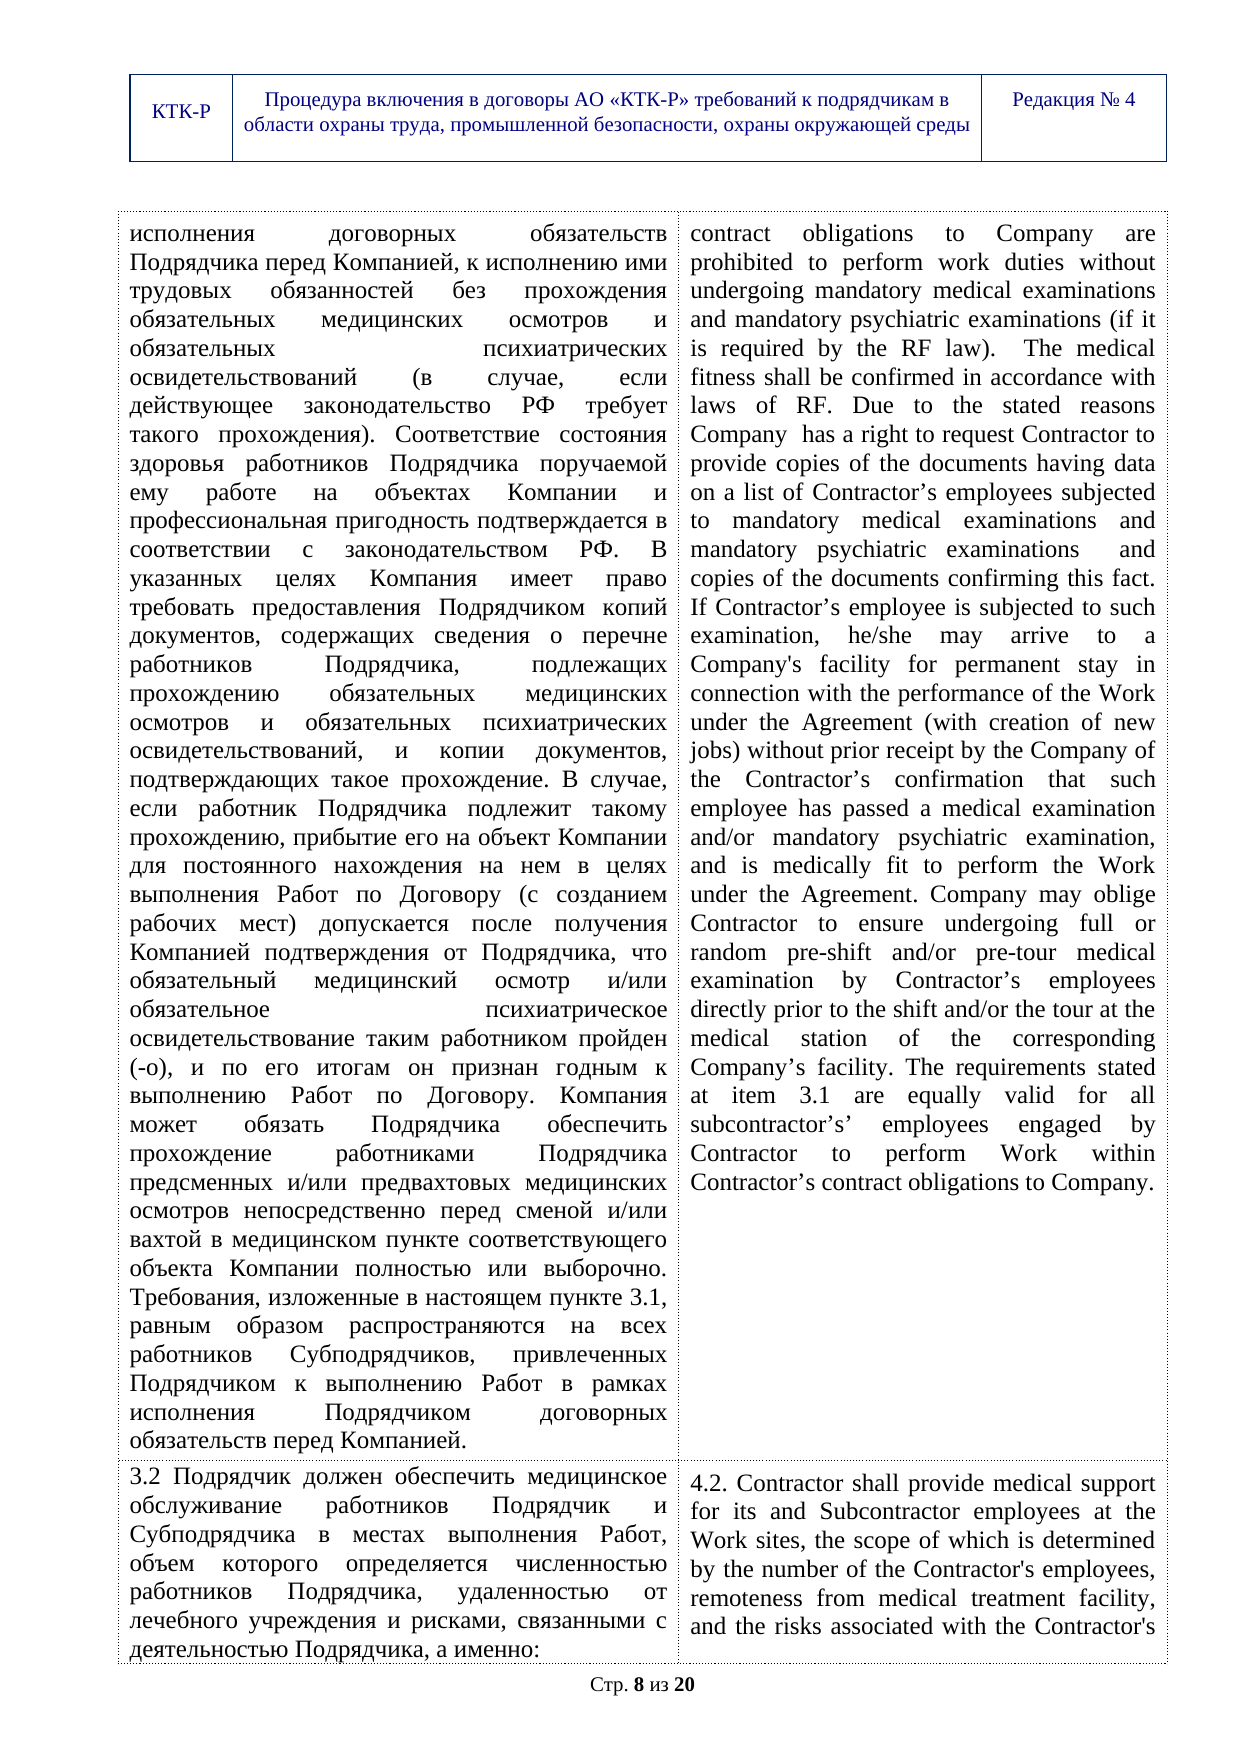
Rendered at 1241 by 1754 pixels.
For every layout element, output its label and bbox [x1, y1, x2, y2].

table_cell [118, 211, 679, 1460]
table_cell [118, 1460, 679, 1663]
table_cell [679, 1460, 1167, 1663]
table_cell [679, 211, 1167, 1460]
